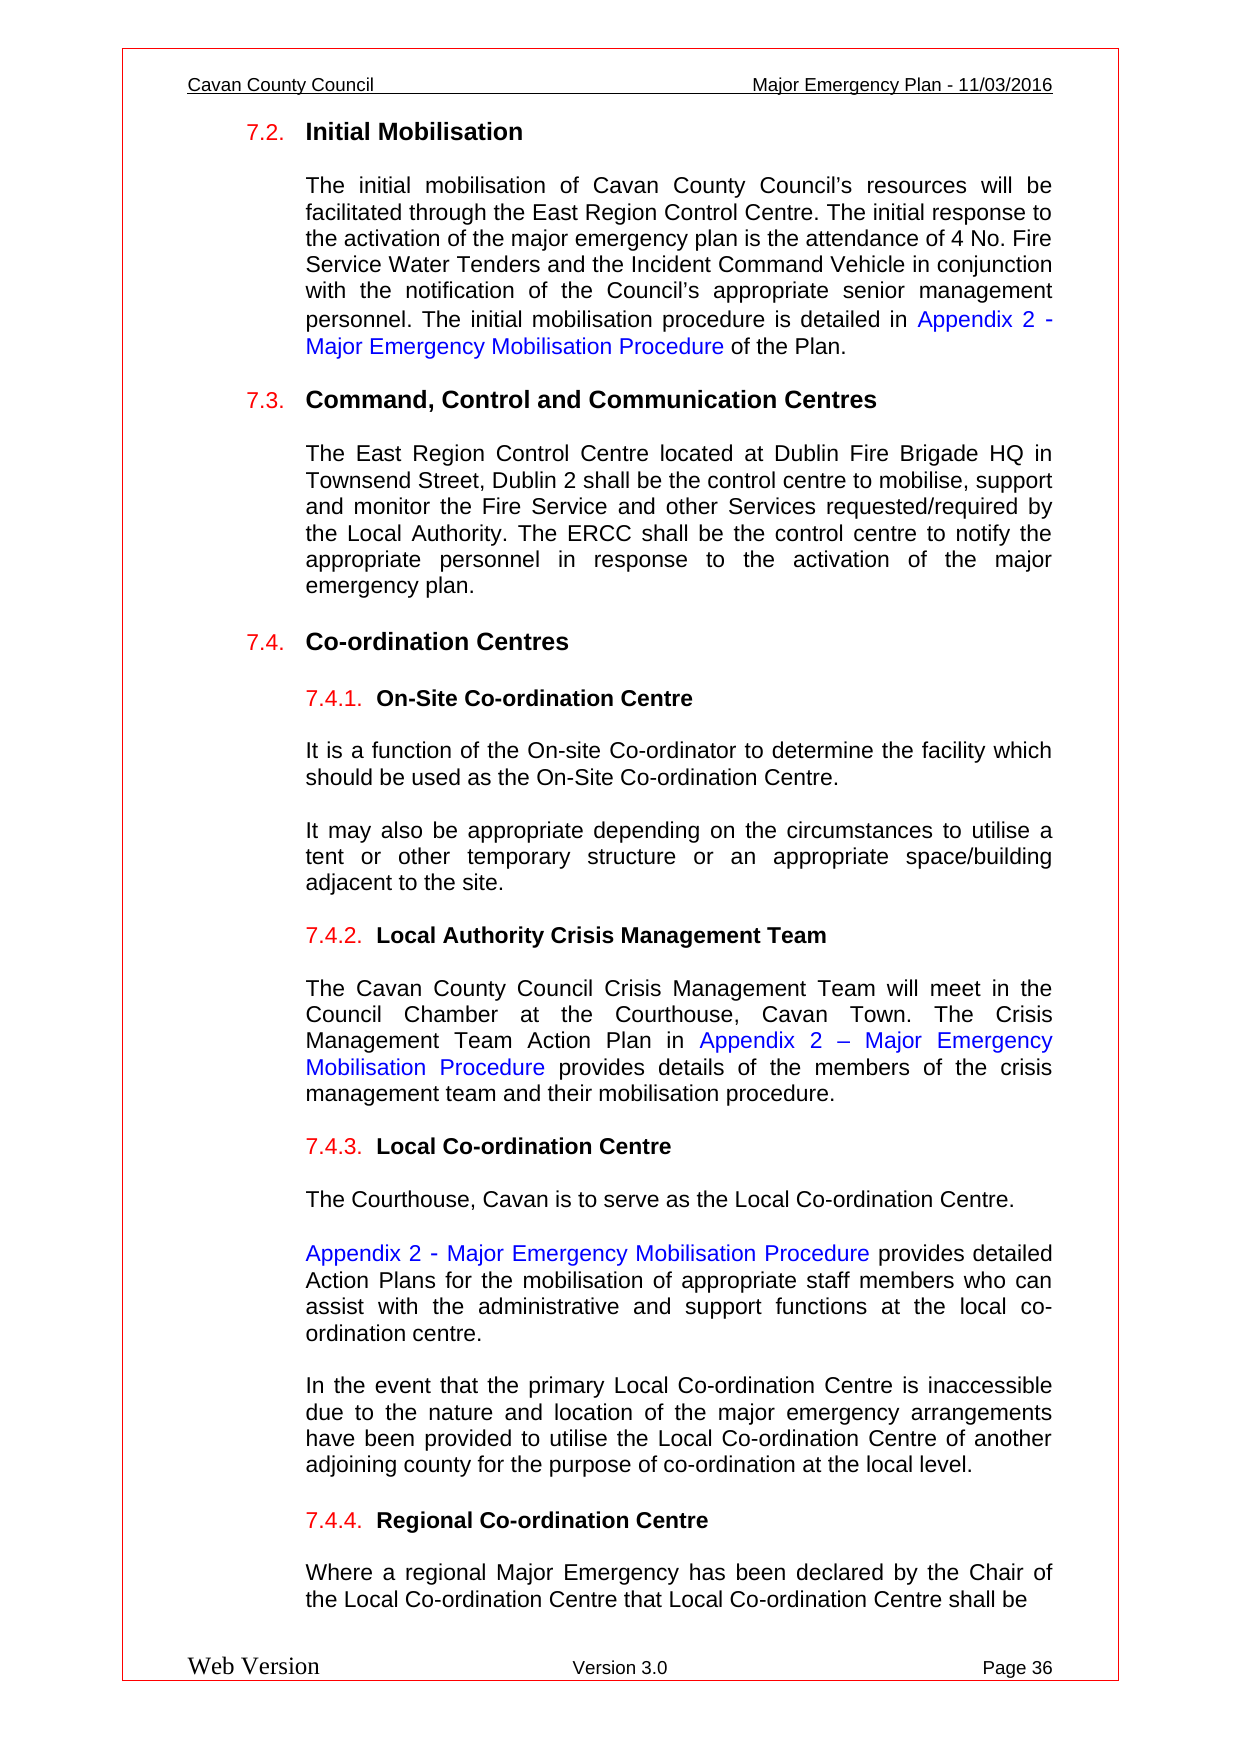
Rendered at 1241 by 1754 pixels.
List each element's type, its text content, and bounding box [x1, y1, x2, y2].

text The Cavan County Council Crisis Management Team will meet in the Council Chamber at the Courthouse, . The Crisis Management Team Action Plan in Appendix 2 – Major Emergency Mobilisation Procedure provides details of the members of the crisis management team and their mobilisation procedure. [305, 975, 1053, 1106]
list Local Co-ordination Centre [305, 1133, 1053, 1159]
list Regional Co-ordination Centre [305, 1507, 1053, 1533]
text It may also be appropriate depending on the circumstances to utilise a tent or other temporary structure or an appropriate space/building adjacent to the site. [305, 817, 1053, 896]
text Appendix 2 - Major Emergency Mobilisation Procedure provides detailed Action Plans for the mobilisation of appropriate staff members who can assist with the administrative and support functions at the local co-ordination centre. [305, 1238, 1053, 1346]
list Local Authority Crisis Management Team [305, 922, 1053, 948]
text The initial mobilisation of Cavan County Council’s resources will be facilitated through the East Region Control Centre. The initial response to the activation of the major emergency plan is the attendance of 4 No. Fire Service Water Tenders and the Incident Command Vehicle in conjunction with the notification of the Council’s appropriate senior management personnel. The initial mobilisation procedure is detailed in Appendix 2 - Major Emergency Mobilisation Procedure of the Plan. [305, 172, 1053, 359]
subtitle Command, Control and Communication Centres [246, 385, 1053, 414]
subtitle Co-ordination Centres [246, 627, 1053, 656]
text In the event that the primary Local Co-ordination Centre is inaccessible due to the nature and location of the major emergency arrangements have been provided to utilise the Local Co-ordination Centre of another adjoining county for the purpose of co-ordination at the local level. [305, 1372, 1053, 1478]
subtitle Initial Mobilisation [246, 117, 1053, 146]
list On-Site Co-ordination Centre [305, 685, 1053, 711]
text Where a regional Major Emergency has been declared by the Chair of the Local Co-ordination Centre that Local Co-ordination Centre shall be [305, 1559, 1053, 1612]
text The Courthouse, Cavan is to serve as the Local Co-ordination Centre. [305, 1186, 1053, 1212]
text The East Region Control Centre located at Dublin Fire Brigade HQ in 2 shall be the control centre to mobilise, support and monitor the Fire Service and other Services requested/required by the Local Authority. The ERCC shall be the control centre to notify the appropriate personnel in response to the activation of the major emergency plan. [305, 440, 1053, 598]
text It is a function of the On-site Co-ordinator to determine the facility which should be used as the On-Site Co-ordination Centre. [305, 737, 1053, 790]
